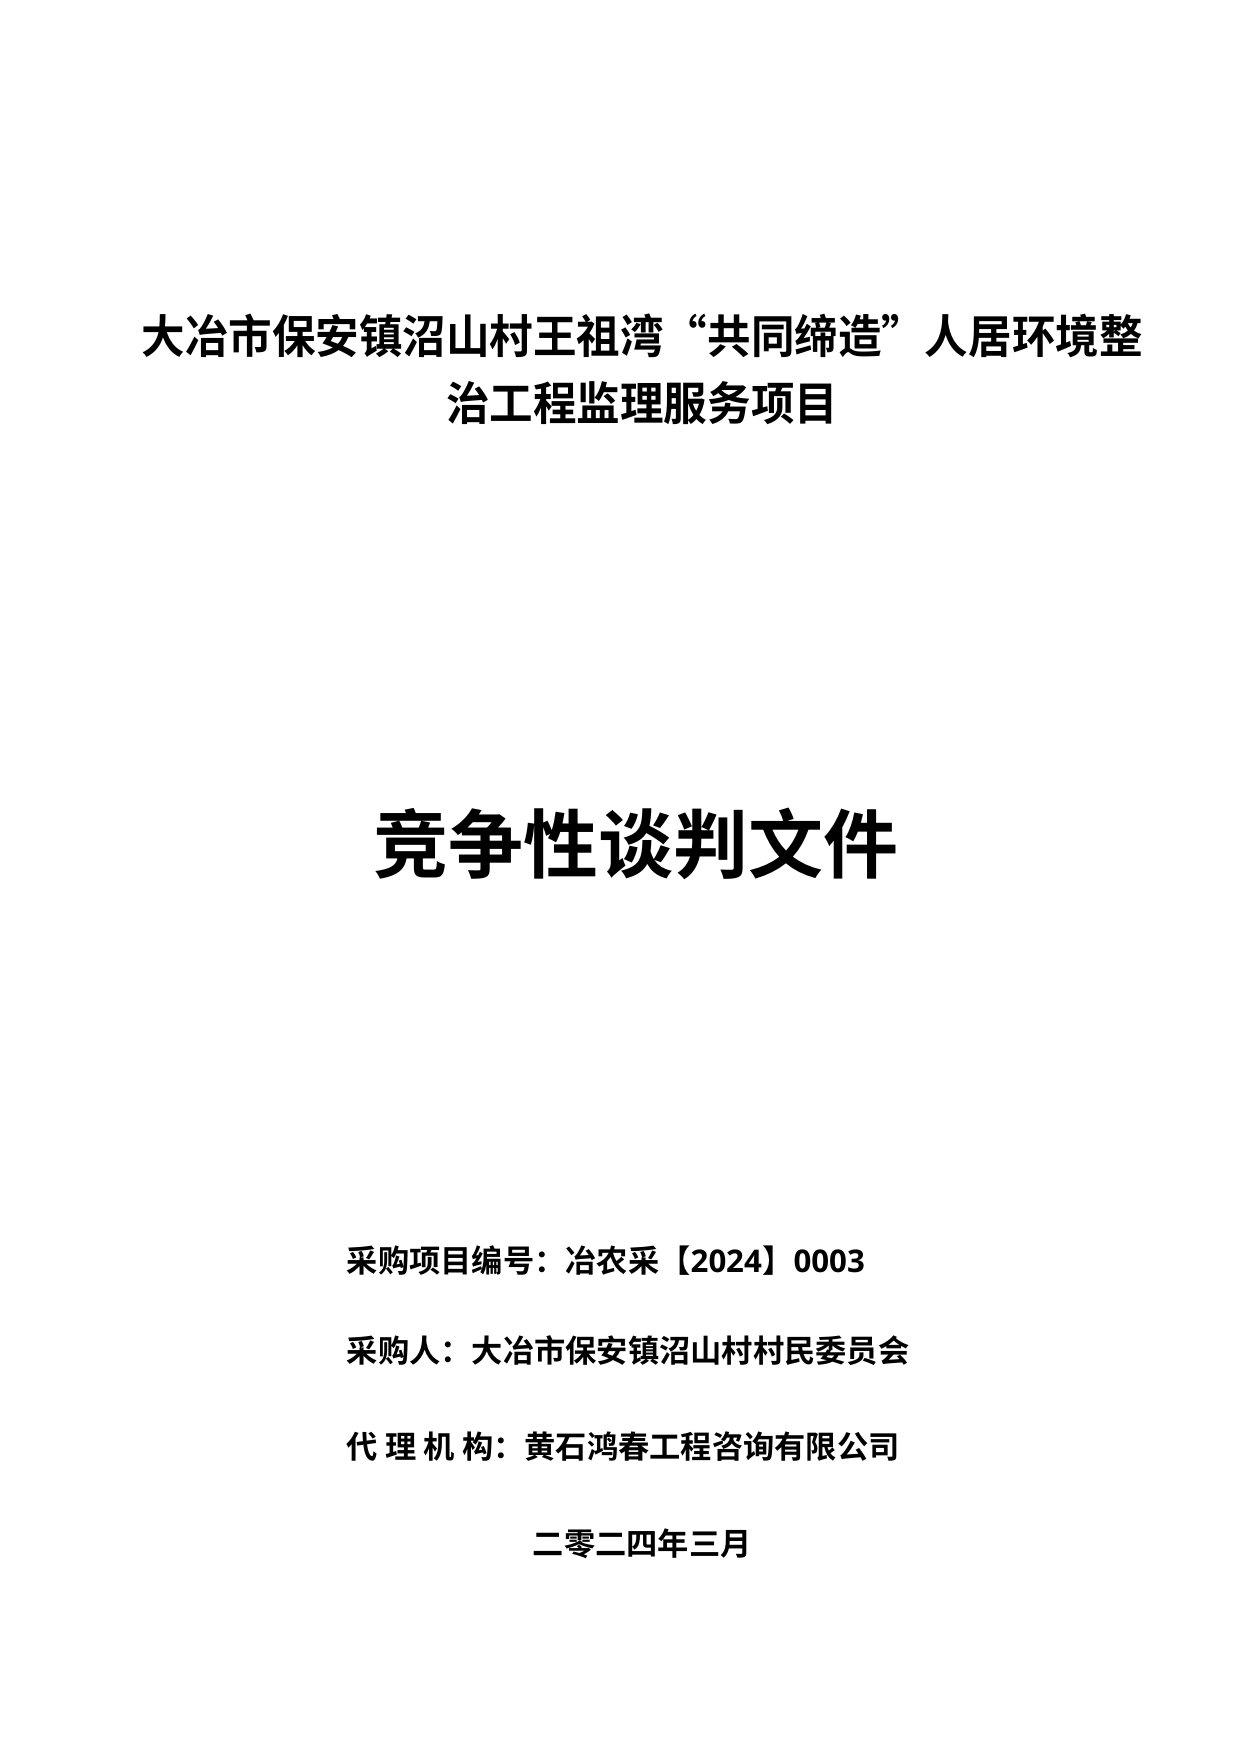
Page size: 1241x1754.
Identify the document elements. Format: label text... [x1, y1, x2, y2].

text 竞争性谈判文件 [167, 786, 1104, 894]
text 二零二四年三月 [127, 1519, 1157, 1564]
text 采购项目编号：冶农采【2024】0003 [127, 1236, 1157, 1281]
text 代 理 机 构：黄石鸿春工程咨询有限公司 [127, 1423, 1157, 1468]
text 采购人：大冶市保安镇沼山村村民委员会 [127, 1326, 1157, 1372]
text 大冶市保安镇沼山村王祖湾“共同缔造”人居环境整治工程监理服务项目 [127, 301, 1157, 433]
